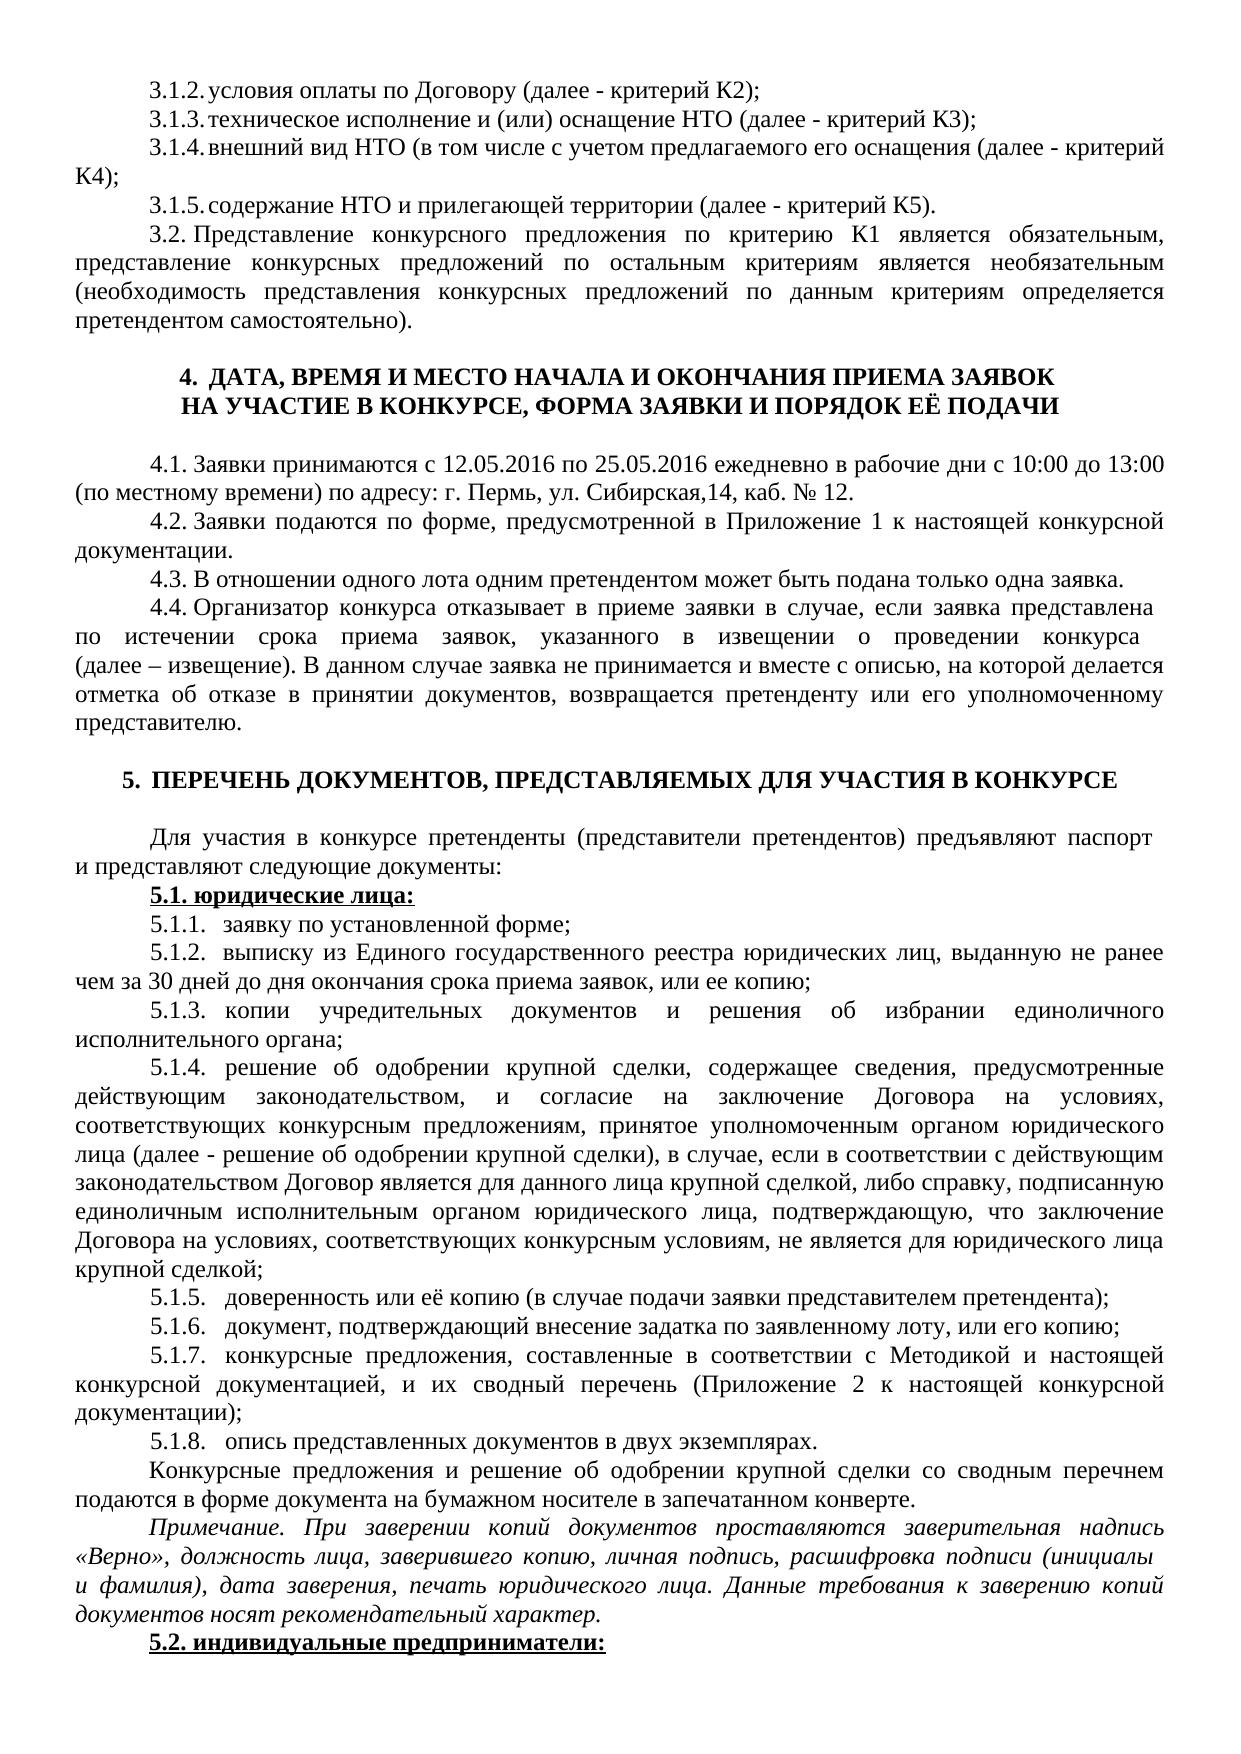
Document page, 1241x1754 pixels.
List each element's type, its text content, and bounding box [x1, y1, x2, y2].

list заявку по установленной форме; [75, 909, 1165, 937]
list опись представленных документов в двух экземплярах. [75, 1426, 1165, 1455]
text 5.2. индивидуальные предприниматели: [75, 1627, 1165, 1656]
list Заявки подаются по форме, предусмотренной в Приложение 1 к настоящей конкурсной документации. [75, 506, 1165, 564]
text Конкурсные предложения и решение об одобрении крупной сделки со сводным перечнем подаются в форме документа на бумажном носителе в запечатанном конверте. [75, 1455, 1165, 1512]
list доверенность или её копию (в случае подачи заявки представителем претендента); [75, 1282, 1165, 1311]
list внешний вид НТО (в том числе с учетом предлагаемого его оснащения (далее - критерий К4); [75, 132, 1165, 190]
list ДАТА, ВРЕМЯ И МЕСТО НАЧАЛА И ОКОНЧАНИЯ ПРИЕМА ЗАЯВОК НА УЧАСТИЕ В КОНКУРСЕ, ФОРМА ЗАЯВКИ И ПОРЯДОК ЕЁ ПОДАЧИ [75, 362, 1165, 420]
list В отношении одного лота одним претендентом может быть подана только одна заявка. [75, 564, 1165, 592]
list условия оплаты по Договору (далее - критерий К2); [75, 75, 1165, 104]
list содержание НТО и прилегающей территории (далее - критерий К5). [75, 190, 1165, 219]
text Для участия в конкурсе претенденты (представители претендентов) предъявляют паспорт и представляют следующие документы: [75, 822, 1165, 880]
list Организатор конкурса отказывает в приеме заявки в случае, если заявка представлена по истечении срока приема заявок, указанного в извещении о проведении конкурса (далее – извещение). В данном случае заявка не принимается и вместе с описью, на которой делается отметка об отказе в принятии документов, возвращается претенденту или его уполномоченному представителю. [75, 592, 1165, 736]
list выписку из Единого государственного реестра юридических лиц, выданную не ранее чем за 30 дней до дня окончания срока приема заявок, или ее копию; [75, 937, 1165, 995]
list ПЕРЕЧЕНЬ ДОКУМЕНТОВ, ПРЕДСТАВЛЯЕМЫХ ДЛЯ УЧАСТИЯ В КОНКУРСЕ [75, 765, 1165, 794]
list решение об одобрении крупной сделки, содержащее сведения, предусмотренные действующим законодательством, и согласие на заключение Договора на условиях, соответствующих конкурсным предложениям, принятое уполномоченным органом юридического лица (далее - решение об одобрении крупной сделки), в случае, если в соответствии с действующим законодательством Договор является для данного лица крупной сделкой, либо справку, подписанную единоличным исполнительным органом юридического лица, подтверждающую, что заключение Договора на условиях, соответствующих конкурсным условиям, не является для юридического лица крупной сделкой; [75, 1052, 1165, 1282]
list документ, подтверждающий внесение задатка по заявленному лоту, или его копию; [75, 1311, 1165, 1340]
list Представление конкурсного предложения по критерию К1 является обязательным, представление конкурсных предложений по остальным критериям является необязательным (необходимость представления конкурсных предложений по данным критериям определяется претендентом самостоятельно). [75, 219, 1165, 334]
list Заявки принимаются с 12.05.2016 по 25.05.2016 ежедневно в рабочие дни с 10:00 до 13:00 (по местному времени) по адресу: г. Пермь, ул. Сибирская,14, каб. № 12. [75, 449, 1165, 506]
list техническое исполнение и (или) оснащение НТО (далее - критерий К3); [75, 104, 1165, 132]
text 5.1. юридические лица: [150, 880, 1165, 909]
list копии учредительных документов и решения об избрании единоличного исполнительного органа; [75, 995, 1165, 1052]
